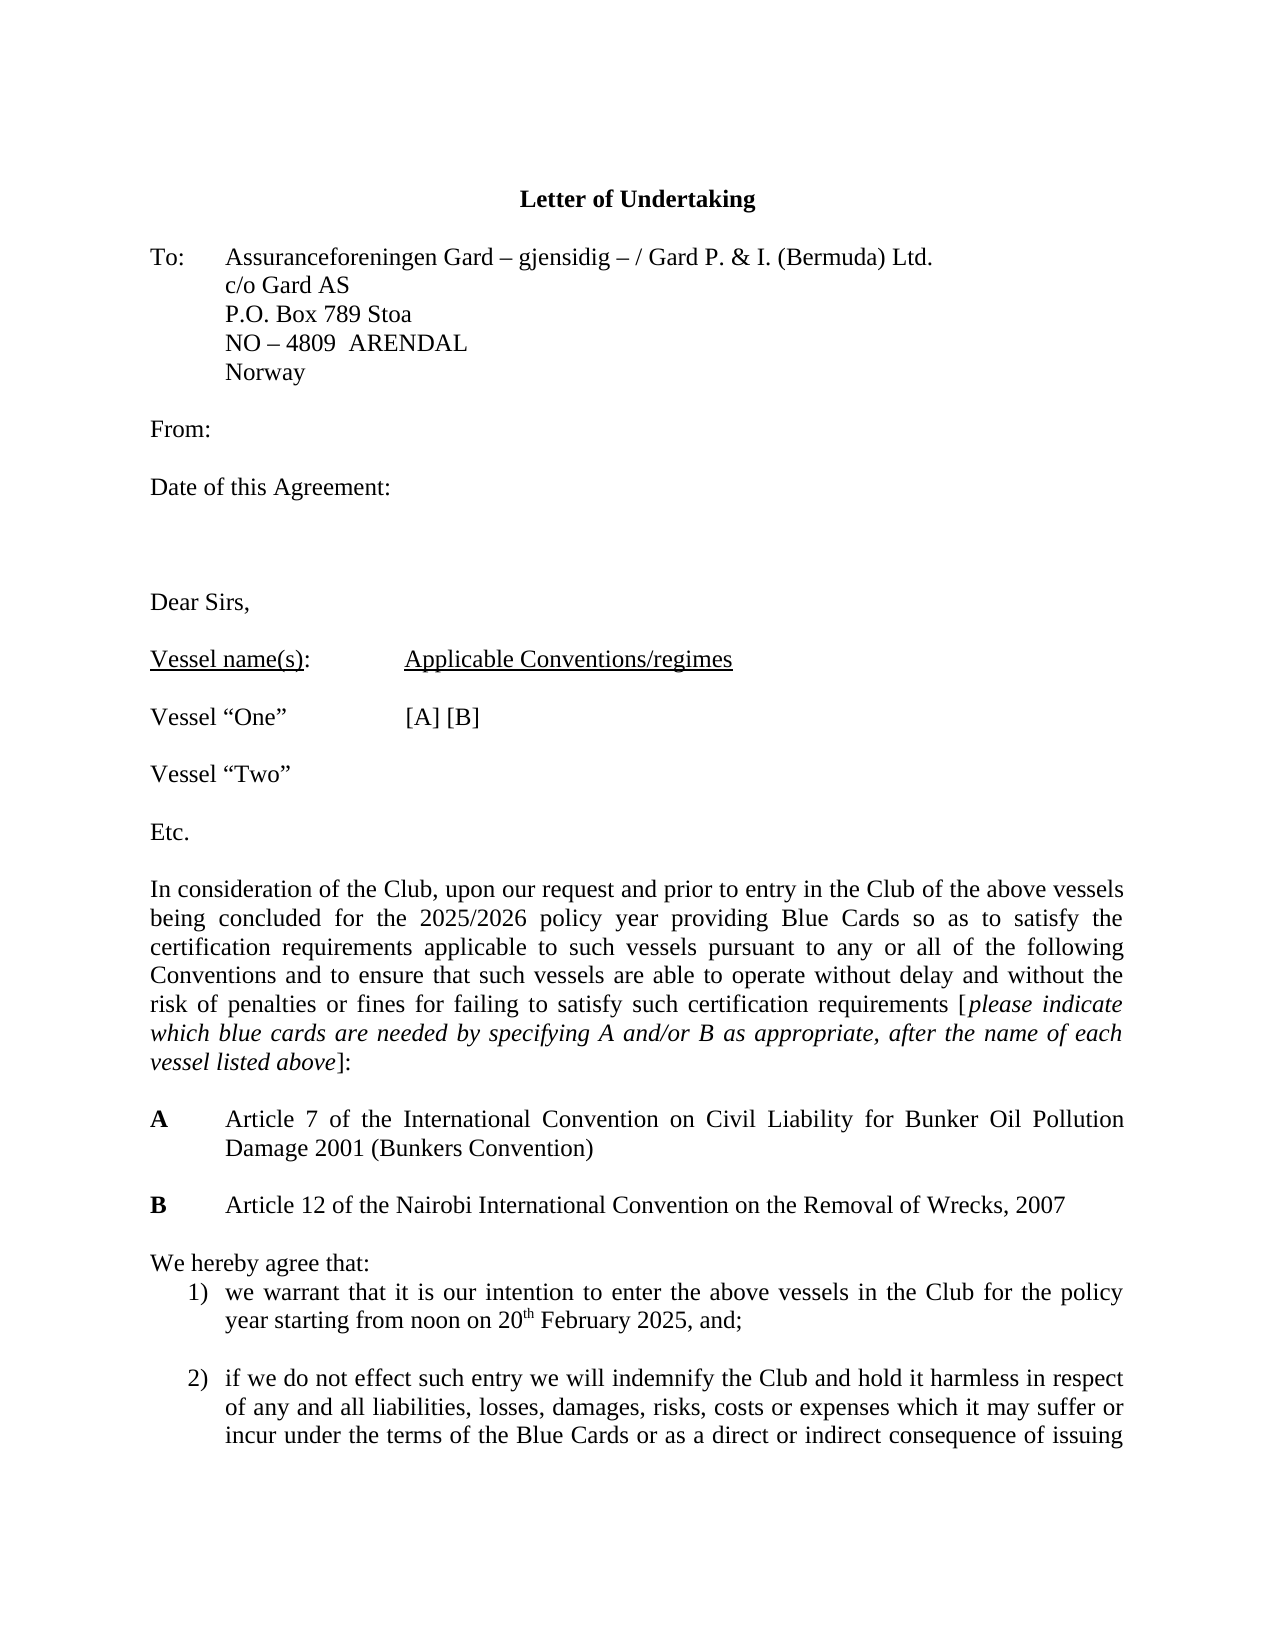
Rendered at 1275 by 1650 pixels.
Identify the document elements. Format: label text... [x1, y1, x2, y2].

list we warrant that it is our intention to enter the above vessels in the Club for the policy year starting from noon on 20th February 2025, and; [187, 1277, 1125, 1334]
text Dear Sirs, [150, 587, 1125, 615]
text From: [94, 414, 1125, 443]
text Letter of Undertaking [94, 184, 1125, 213]
text c/o Gard AS [94, 270, 1125, 299]
text P.O. Box 789 Stoa [94, 299, 1125, 328]
text Vessel “One” [A] [B] [94, 702, 1125, 730]
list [187, 1363, 1125, 1449]
text To: Assuranceforeningen Gard – gjensidig – / Gard P. & I. (Bermuda) Ltd. [94, 242, 1125, 270]
text NO – 4809 ARENDAL [94, 328, 1125, 357]
text Norway [94, 357, 1125, 385]
text We hereby agree that: [94, 1248, 1125, 1277]
text Date of this Agreement: [94, 472, 1125, 500]
text Etc. [94, 817, 1125, 845]
text B Article 12 of the Nairobi International Convention on the Removal of Wrecks, 2007 [150, 1190, 1125, 1219]
text In consideration of the Club, upon our request and prior to entry in the Club of the above vessels being concluded for the 2025/2026 policy year providing Blue Cards so as to satisfy the certification requirements applicable to such vessels pursuant to any or all of the following Conventions and to ensure that such vessels are able to operate without delay and without the risk of penalties or fines for failing to satisfy such certification requirements [please indicate which blue cards are needed by specifying A and/or B as appropriate, after the name of each vessel listed above]: [150, 874, 1125, 1075]
text Vessel name(s): Applicable Conventions/regimes [94, 644, 1125, 673]
text A Article 7 of the International Convention on Civil Liability for Bunker Oil Pollution Damage 2001 (Bunkers Convention) [150, 1104, 1125, 1162]
text Vessel “Two” [94, 759, 1125, 788]
